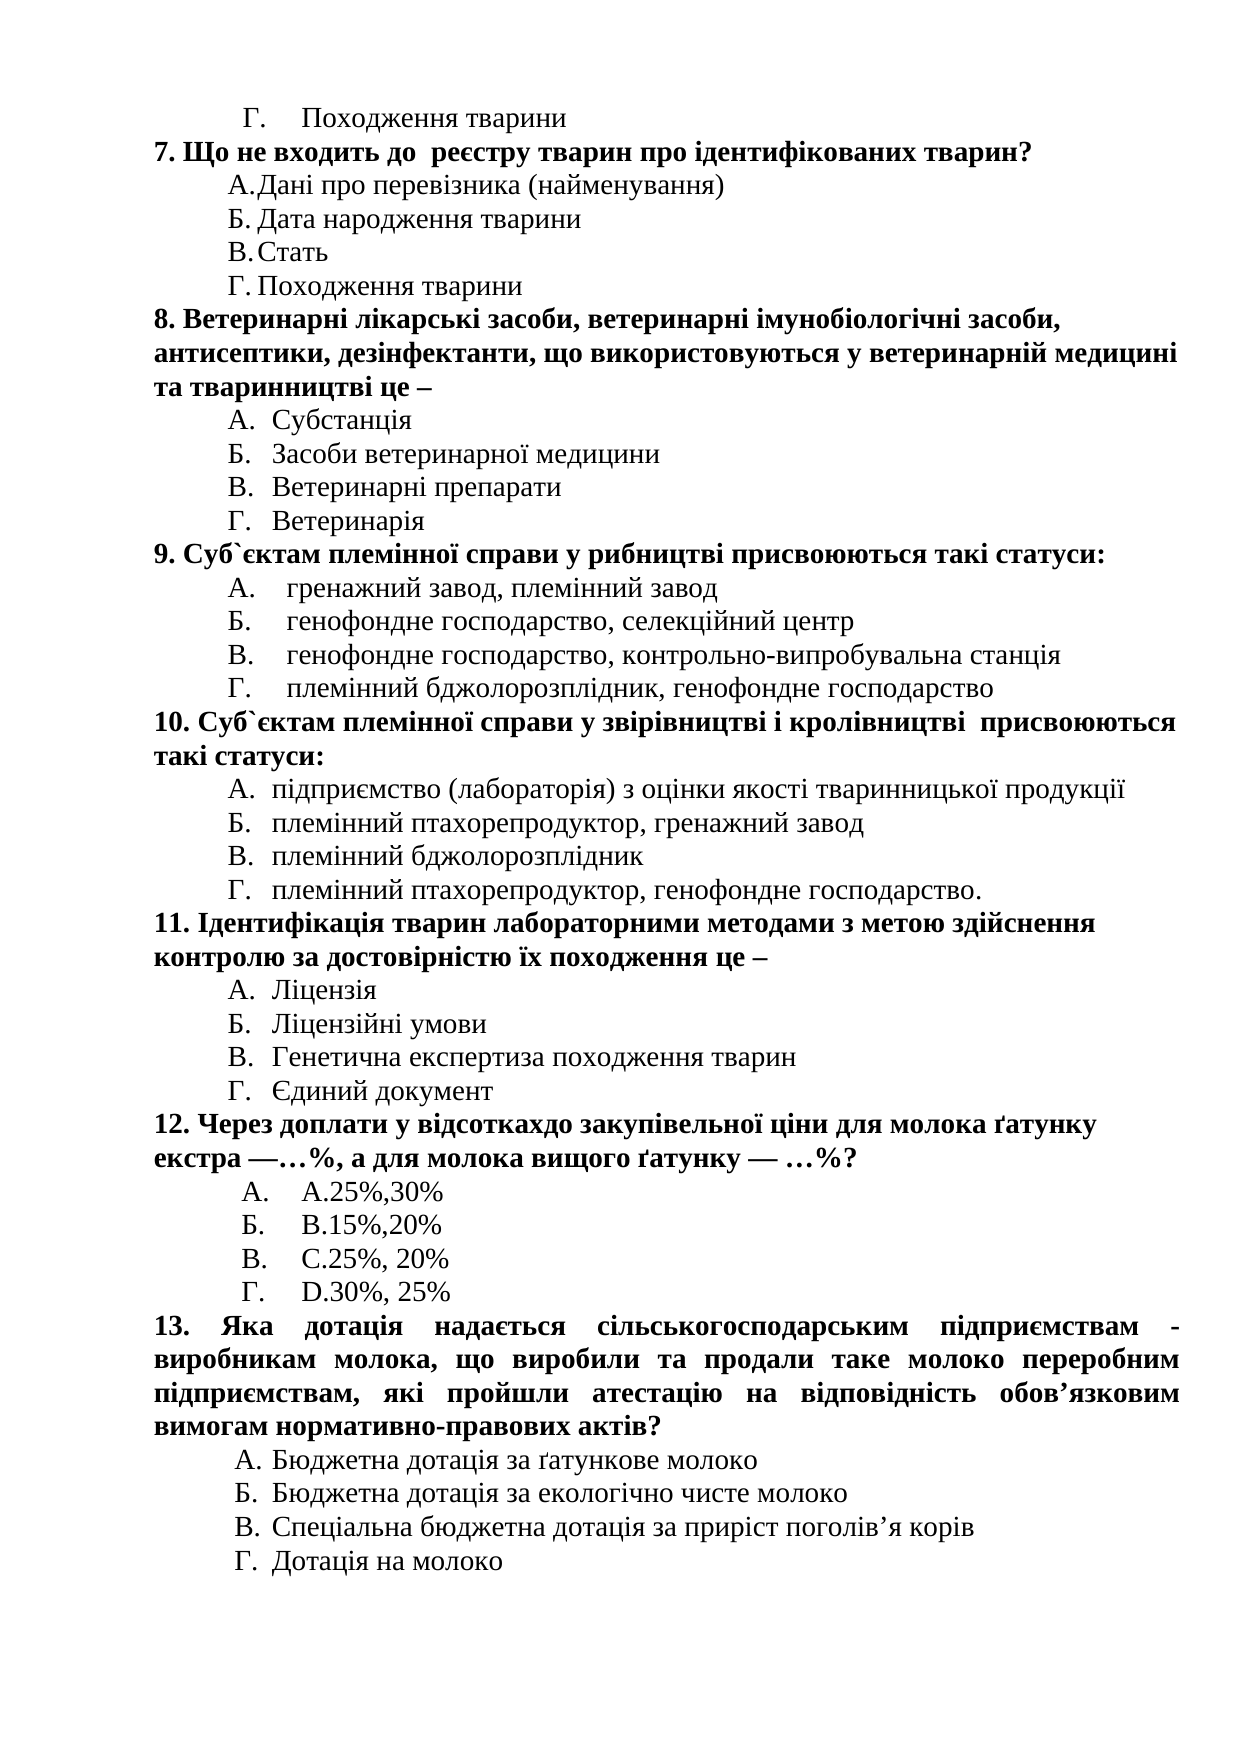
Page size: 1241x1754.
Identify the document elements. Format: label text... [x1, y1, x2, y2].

list Походження тварини [242, 100, 1181, 134]
list генофондне господарство, селекційний центр [227, 603, 1181, 637]
list Генетична експертиза походження тварин [227, 1039, 1181, 1073]
list підприємство (лабораторія) з оцінки якості тваринницької продукції [227, 771, 1181, 805]
list племінний бджолорозплідник [227, 838, 1181, 872]
text 11. Ідентифікація тварин лабораторними методами з метою здійснення контролю за достовірністю їх походження це – [153, 905, 1181, 972]
list C.25%, 20% [241, 1241, 1181, 1274]
list Ліцензійні умови [227, 1006, 1181, 1039]
list Ветеринарні препарати [227, 469, 1181, 503]
list Ліцензія [227, 972, 1181, 1006]
list Дані про перевізника (найменування) [227, 167, 1181, 201]
list Ветеринарія [227, 503, 1181, 536]
list Субстанція [227, 402, 1181, 436]
list Стать [227, 234, 1181, 268]
list Спеціальна бюджетна дотація за приріст поголів’я корів [234, 1509, 1181, 1543]
text 12. Через доплати у відсоткахдо закупівельної ціни для молока ґатунку екстра —…%, а для молока вищого ґатунку — …%? [153, 1107, 1181, 1174]
list Походження тварини [227, 268, 1181, 302]
list Дата народження тварини [227, 201, 1181, 234]
list Бюджетна дотація за ґатункове молоко [234, 1442, 1181, 1476]
list A.25%,30% [241, 1174, 1181, 1207]
list Бюджетна дотація за екологічно чисте молоко [234, 1476, 1181, 1509]
list гренажний завод, племінний завод [227, 570, 1181, 603]
text 10. Суб`єктам племінної справи у звірівництві і кролівництві присвоюються такі статуси: [153, 704, 1181, 771]
text 13. Яка дотація надається сільськогосподарським підприємствам - виробникам молока, що виробили та продали таке молоко переробним підприємствам, які пройшли атестацію на відповідність обов’язковим вимогам нормативно-правових актів? [153, 1308, 1181, 1442]
text 9. Суб`єктам племінної справи у рибництві присвоюються такі статуси: [153, 536, 1181, 570]
list племінний бджолорозплідник, генофондне господарство [227, 671, 1181, 704]
text 8. Ветеринарні лікарські засоби, ветеринарні імунобіологічні засоби, антисептики, дезінфектанти, що використовуються у ветеринарній медицині та тваринництві це – [153, 302, 1181, 402]
list генофондне господарство, контрольно-випробувальна станція [227, 637, 1181, 671]
list Єдиний документ [227, 1073, 1181, 1107]
list B.15%,20% [241, 1207, 1181, 1241]
list племінний птахорепродуктор, гренажний завод [227, 805, 1181, 838]
list племінний птахорепродуктор, генофондне господарство. [227, 872, 1181, 905]
list Засоби ветеринарної медицини [227, 436, 1181, 469]
text 7. Що не входить до реєстру тварин про ідентифікованих тварин? [153, 134, 1181, 167]
list Дотація на молоко [234, 1543, 1181, 1576]
list D.30%, 25% [241, 1274, 1181, 1308]
